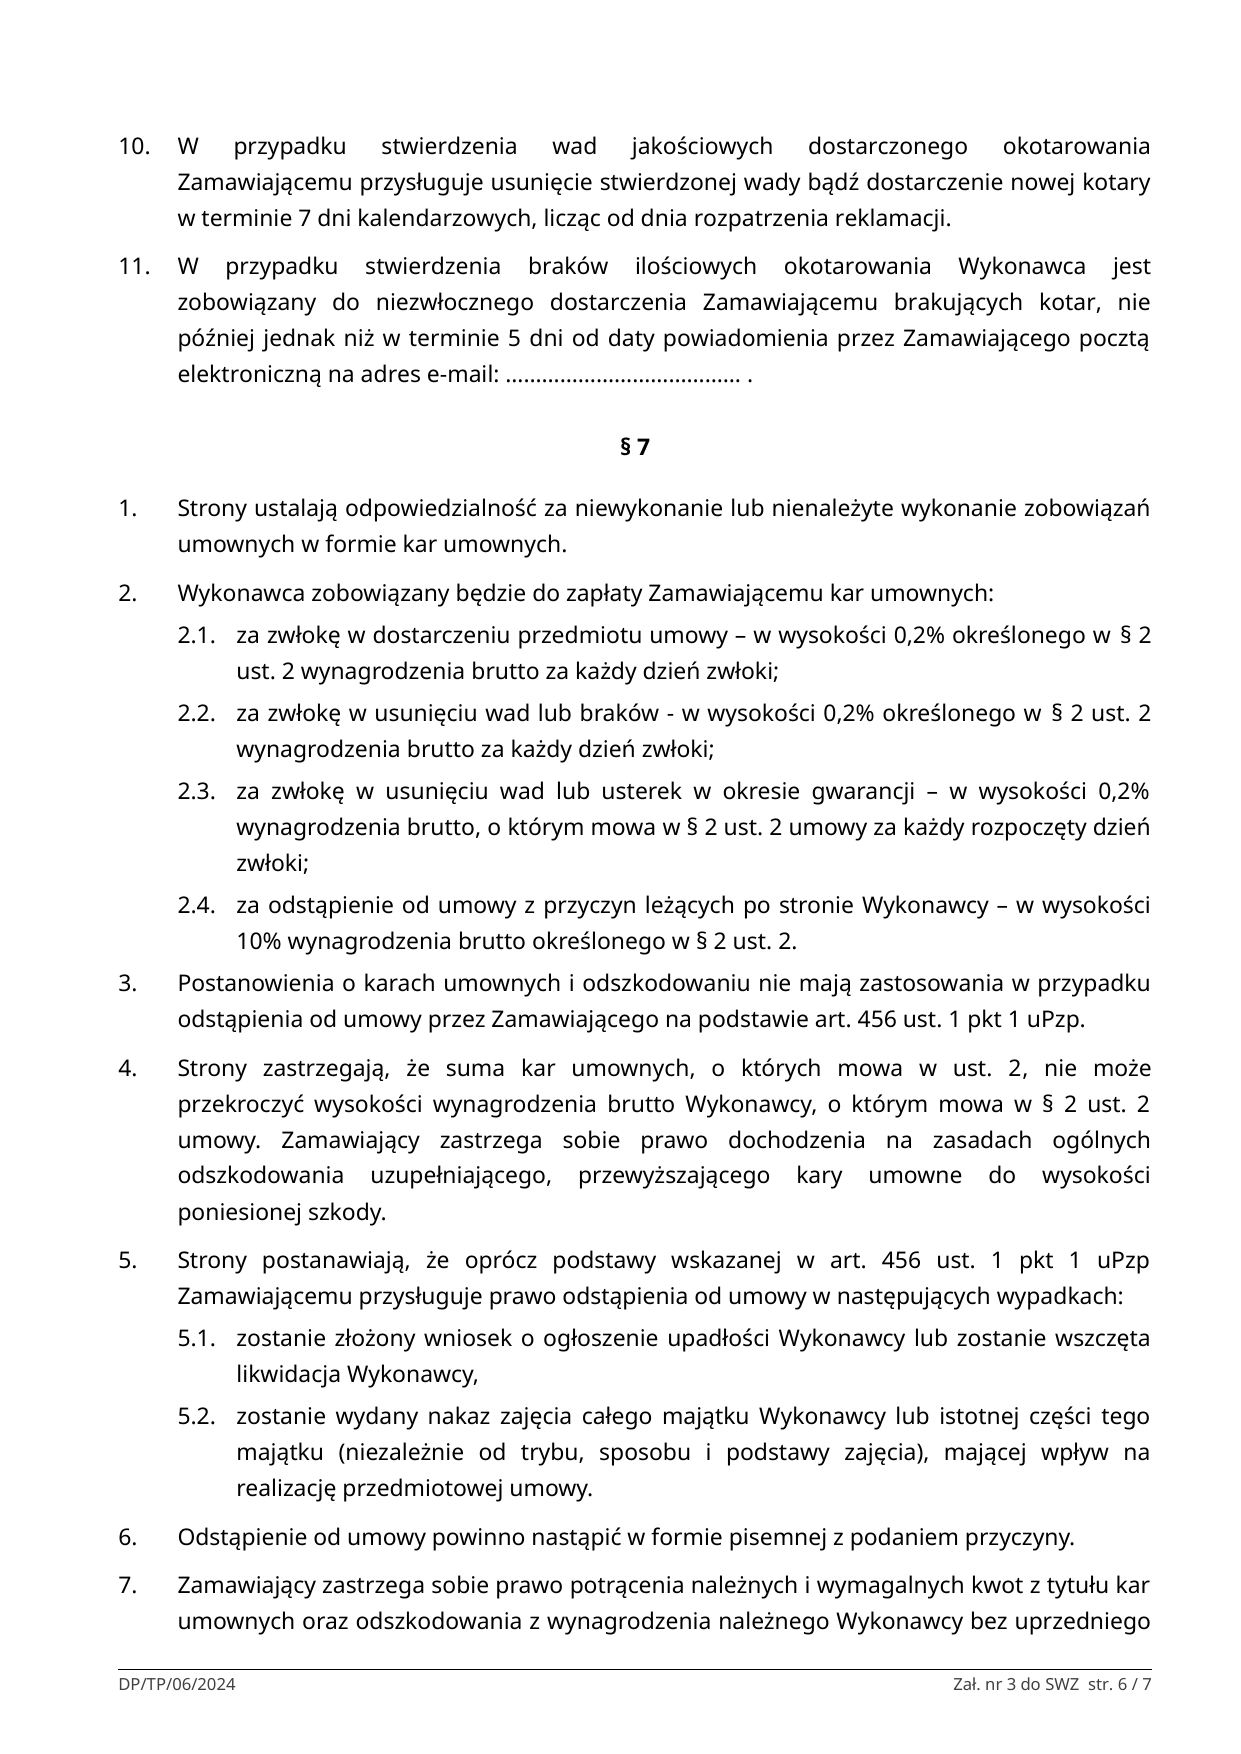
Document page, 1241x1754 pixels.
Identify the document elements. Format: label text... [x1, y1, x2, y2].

list Odstąpienie od umowy powinno nastąpić w formie pisemnej z podaniem przyczyny. [118, 1520, 1152, 1552]
text § 7 [118, 431, 1152, 463]
list za zwłokę w usunięciu wad lub usterek w okresie gwarancji – w wysokości 0,2% wynagrodzenia brutto, o którym mowa w § 2 ust. 2 umowy za każdy rozpoczęty dzień zwłoki; [177, 775, 1152, 878]
list za odstąpienie od umowy z przyczyn leżących po stronie Wykonawcy – w wysokości 10% wynagrodzenia brutto określonego w § 2 ust. 2. [177, 889, 1152, 956]
list Wykonawca zobowiązany będzie do zapłaty Zamawiającemu kar umownych: [118, 577, 1152, 608]
list Strony zastrzegają, że suma kar umownych, o których mowa w ust. 2, nie może przekroczyć wysokości wynagrodzenia brutto Wykonawcy, o którym mowa w § 2 ust. 2 umowy. Zamawiający zastrzega sobie prawo dochodzenia na zasadach ogólnych odszkodowania uzupełniającego, przewyższającego kary umowne do wysokości poniesionej szkody. [118, 1052, 1152, 1227]
list Strony postanawiają, że oprócz podstawy wskazanej w art. 456 ust. 1 pkt 1 uPzp Zamawiającemu przysługuje prawo odstąpienia od umowy w następujących wypadkach: [118, 1244, 1152, 1311]
list zostanie wydany nakaz zajęcia całego majątku Wykonawcy lub istotnej części tego majątku (niezależnie od trybu, sposobu i podstawy zajęcia), mającej wpływ na realizację przedmiotowej umowy. [177, 1400, 1152, 1503]
list W przypadku stwierdzenia wad jakościowych dostarczonego okotarowania Zamawiającemu przysługuje usunięcie stwierdzonej wady bądź dostarczenie nowej kotary w terminie 7 dni kalendarzowych, licząc od dnia rozpatrzenia reklamacji. [118, 130, 1152, 233]
list za zwłokę w dostarczeniu przedmiotu umowy – w wysokości 0,2% określonego w § 2 ust. 2 wynagrodzenia brutto za każdy dzień zwłoki; [177, 619, 1152, 686]
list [118, 1569, 1152, 1636]
list Postanowienia o karach umownych i odszkodowaniu nie mają zastosowania w przypadku odstąpienia od umowy przez Zamawiającego na podstawie art. 456 ust. 1 pkt 1 uPzp. [118, 967, 1152, 1034]
list za zwłokę w usunięciu wad lub braków - w wysokości 0,2% określonego w § 2 ust. 2 wynagrodzenia brutto za każdy dzień zwłoki; [177, 697, 1152, 764]
list zostanie złożony wniosek o ogłoszenie upadłości Wykonawcy lub zostanie wszczęta likwidacja Wykonawcy, [177, 1322, 1152, 1389]
list W przypadku stwierdzenia braków ilościowych okotarowania Wykonawca jest zobowiązany do niezwłocznego dostarczenia Zamawiającemu brakujących kotar, nie później jednak niż w terminie 5 dni od daty powiadomienia przez Zamawiającego pocztą elektroniczną na adres e-mail: ………………………………… . [118, 250, 1152, 389]
list Strony ustalają odpowiedzialność za niewykonanie lub nienależyte wykonanie zobowiązań umownych w formie kar umownych. [118, 492, 1152, 559]
